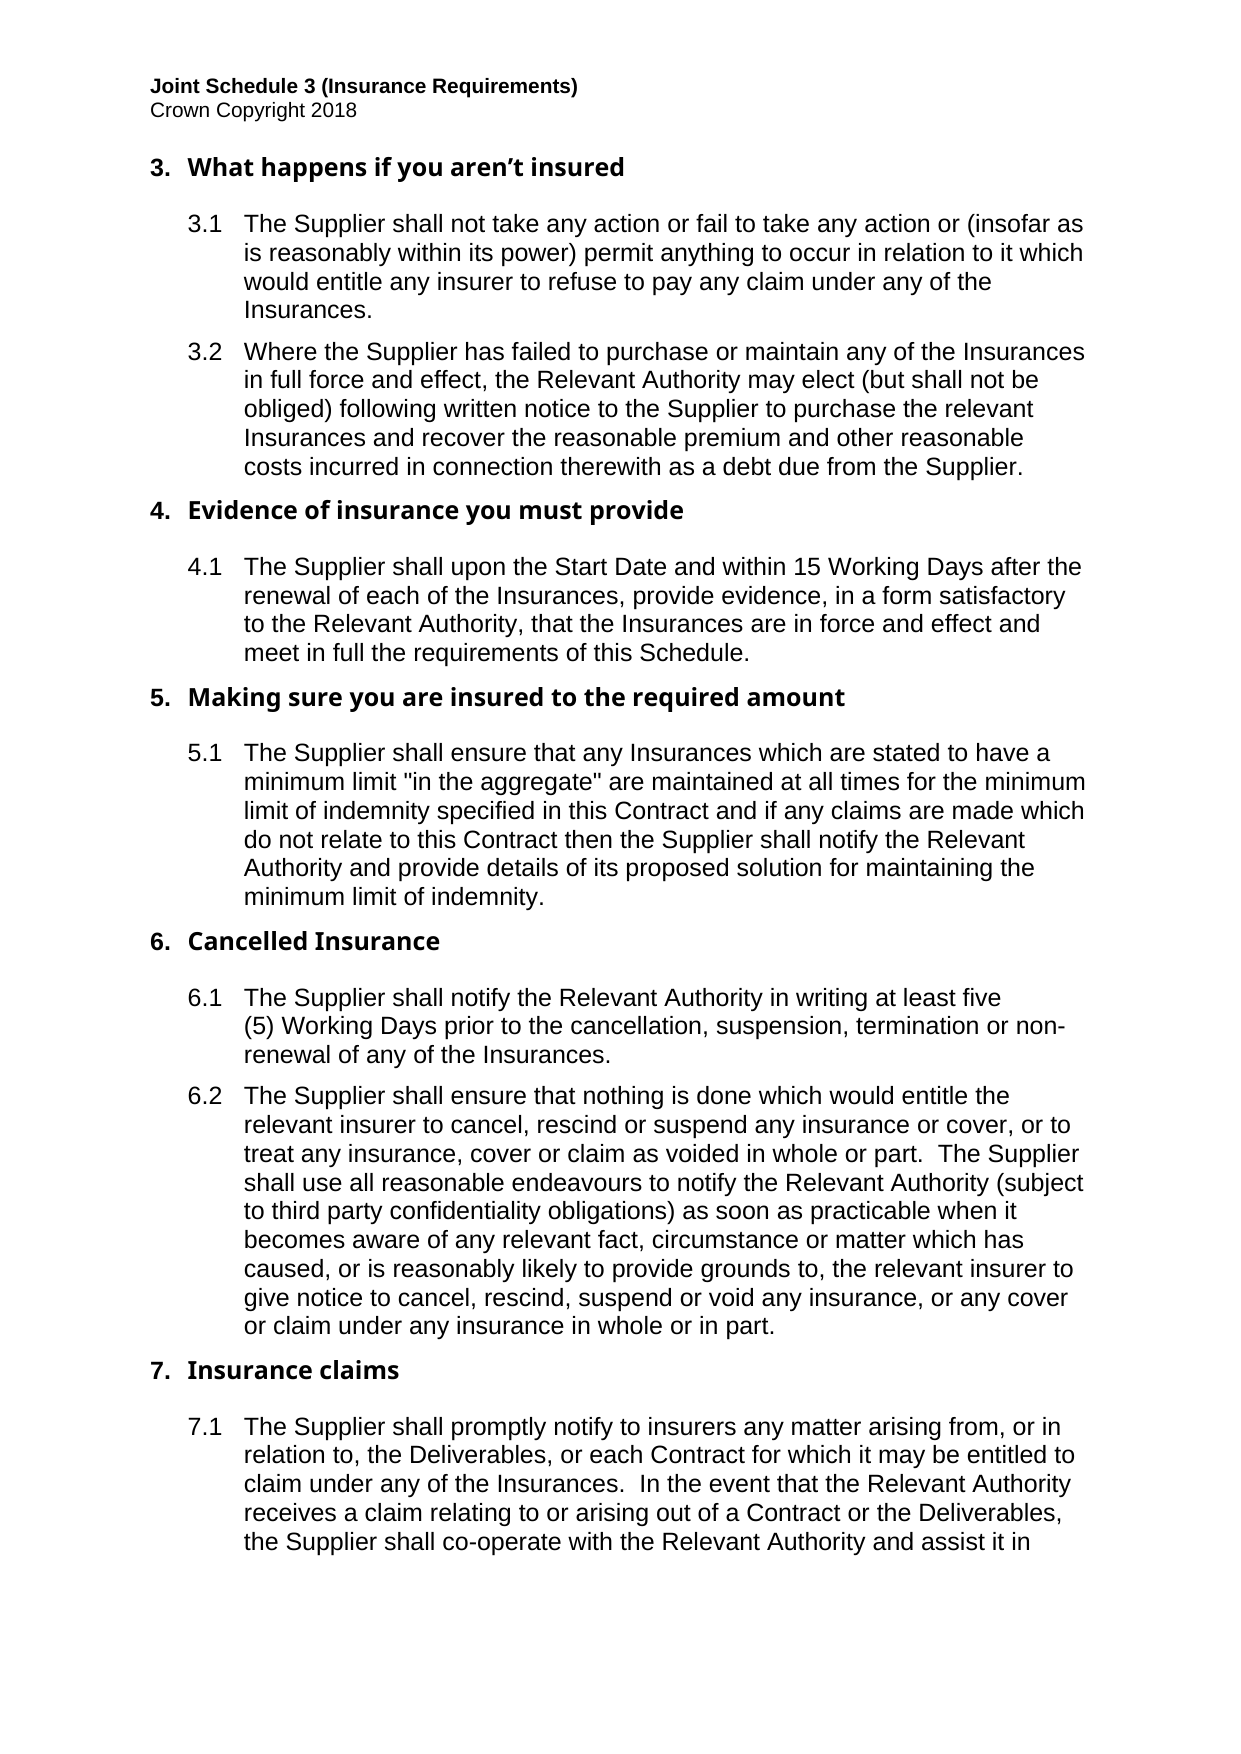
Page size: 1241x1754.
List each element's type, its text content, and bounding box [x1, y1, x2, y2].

subtitle Evidence of insurance you must provide [150, 493, 1090, 527]
text The Supplier shall ensure that any Insurances which are stated to have a minimum limit "in the aggregate" are maintained at all times for the minimum limit of indemnity specified in this Contract and if any claims are made which do not relate to this Contract then the Supplier shall notify the Relevant Authority and provide details of its proposed solution for maintaining the minimum limit of indemnity. [187, 738, 1090, 911]
text The Supplier shall upon the Start Date and within 15 Working Days after the renewal of each of the Insurances, provide evidence, in a form satisfactory to the Relevant Authority, that the Insurances are in force and effect and meet in full the requirements of this Schedule. [187, 552, 1090, 667]
text The Supplier shall notify the Relevant Authority in writing at least five (5) Working Days prior to the cancellation, suspension, termination or non-renewal of any of the Insurances. [187, 982, 1090, 1069]
text Where the Supplier has failed to purchase or maintain any of the Insurances in full force and effect, the Relevant Authority may elect (but shall not be obliged) following written notice to the Supplier to purchase the relevant Insurances and recover the reasonable premium and other reasonable costs incurred in connection therewith as a debt due from the Supplier. [187, 337, 1090, 480]
subtitle Cancelled Insurance [150, 923, 1090, 957]
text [187, 1412, 1090, 1555]
text The Supplier shall ensure that nothing is done which would entitle the relevant insurer to cancel, rescind or suspend any insurance or cover, or to treat any insurance, cover or claim as voided in whole or part. The Supplier shall use all reasonable endeavours to notify the Relevant Authority (subject to third party confidentiality obligations) as soon as practicable when it becomes aware of any relevant fact, circumstance or matter which has caused, or is reasonably likely to provide grounds to, the relevant insurer to give notice to cancel, rescind, suspend or void any insurance, or any cover or claim under any insurance in whole or in part. [187, 1081, 1090, 1340]
subtitle Making sure you are insured to the required amount [150, 679, 1090, 713]
text The Supplier shall not take any action or fail to take any action or (insofar as is reasonably within its power) permit anything to occur in relation to it which would entitle any insurer to refuse to pay any claim under any of the Insurances. [187, 209, 1090, 324]
subtitle What happens if you aren’t insured [150, 150, 1090, 184]
subtitle Insurance claims [150, 1352, 1090, 1387]
